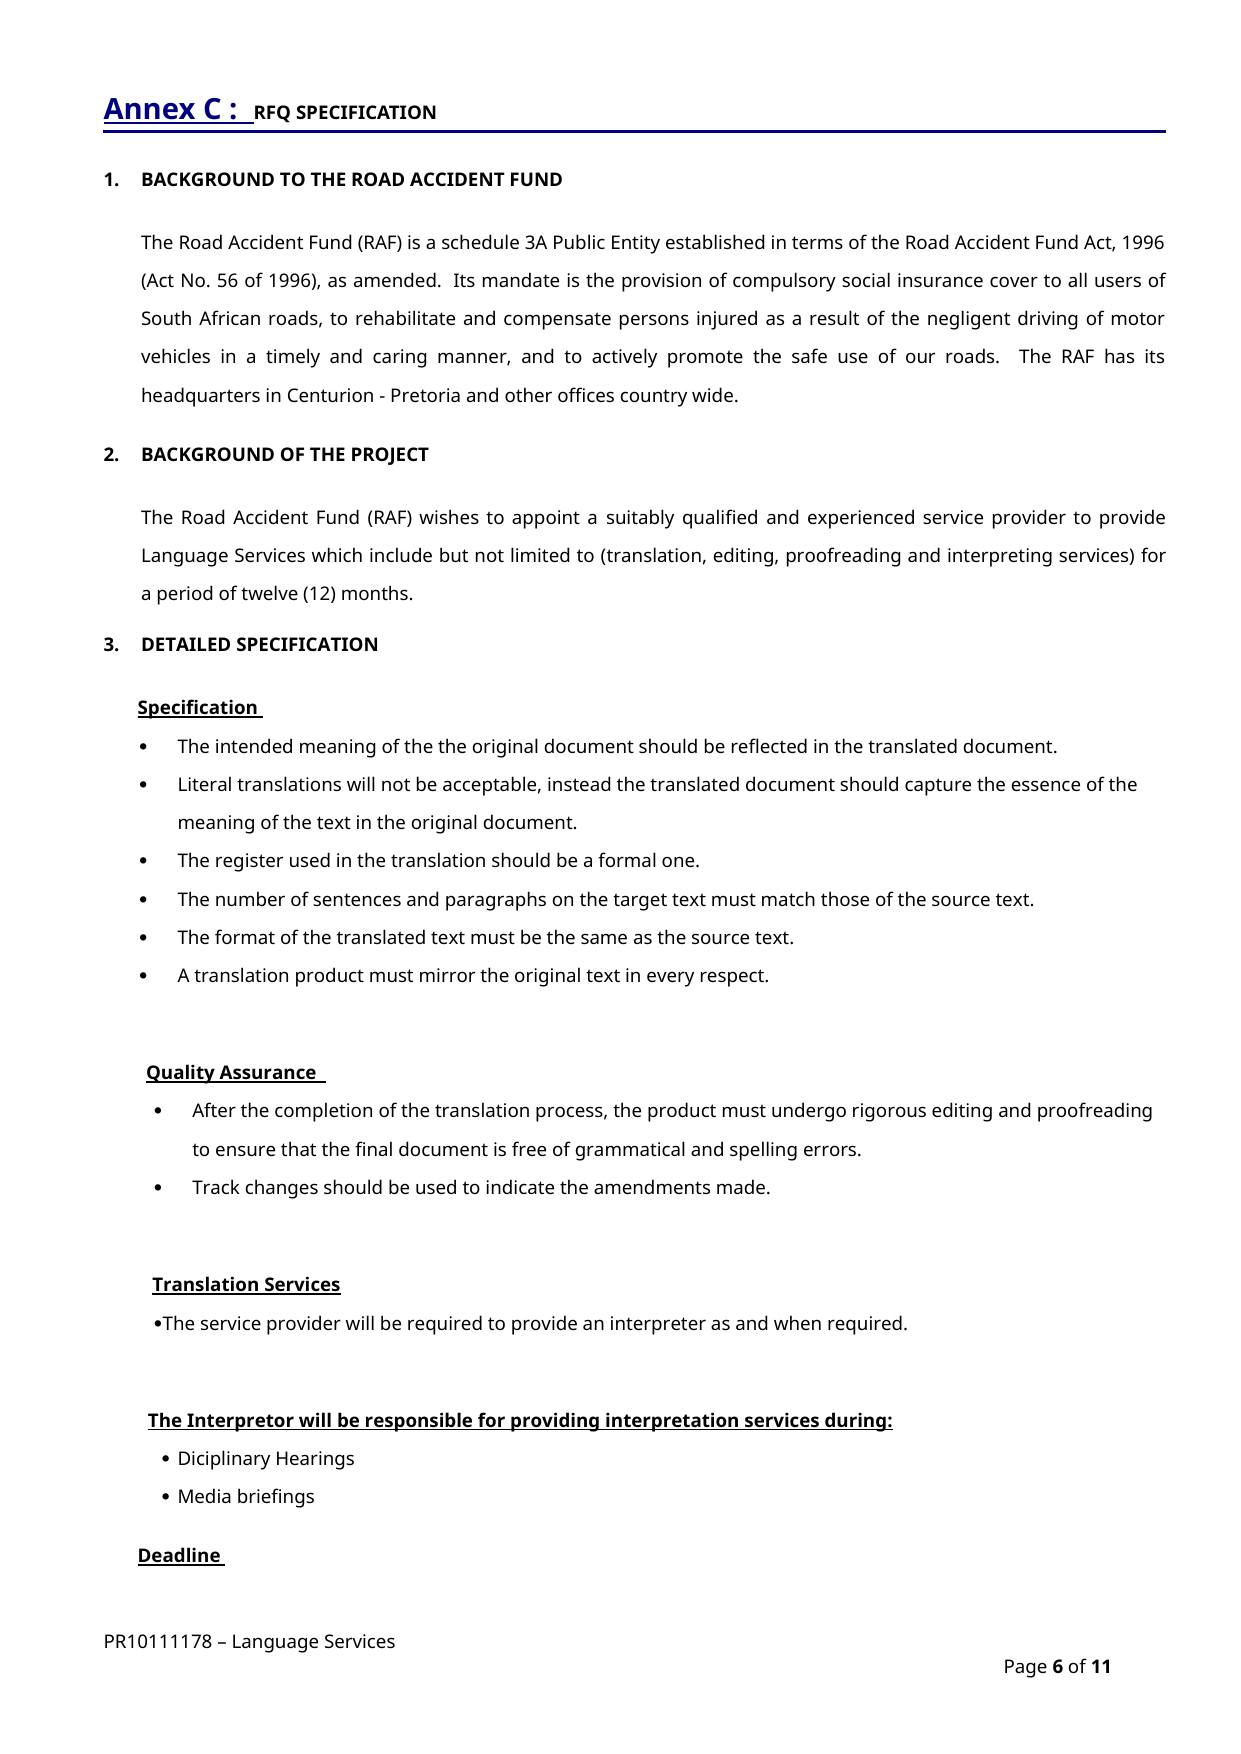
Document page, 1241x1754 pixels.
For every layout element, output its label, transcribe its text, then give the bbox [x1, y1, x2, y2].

list The register used in the translation should be a formal one. [140, 848, 1166, 873]
text RFQ SPECIFICATION [103, 89, 1166, 130]
subtitle BACKGROUND TO THE ROAD ACCIDENT FUND [103, 166, 1166, 191]
text The Road Accident Fund (RAF) wishes to appoint a suitably qualified and experienced service provider to provide Language Services which include but not limited to (translation, editing, proofreading and interpreting services) for a period of twelve (12) months. [141, 504, 1166, 606]
text Specification [103, 695, 1166, 720]
text Translation Services [103, 1272, 1166, 1297]
list A translation product must mirror the original text in every respect. [140, 962, 1166, 988]
text Quality Assurance [141, 1059, 1166, 1085]
text Deadline [103, 1543, 1166, 1568]
list The intended meaning of the the original document should be reflected in the translated document. [140, 733, 1166, 758]
list Literal translations will not be acceptable, instead the translated document should capture the essence of the meaning of the text in the original document. [140, 771, 1166, 835]
subtitle BACKGROUND OF THE PROJECT [103, 441, 1166, 467]
list The format of the translated text must be the same as the source text. [140, 924, 1166, 949]
list The Road Accident Fund (RAF) is a schedule 3A Public Entity established in terms of the Road Accident Fund Act, 1996 (Act No. 56 of 1996), as amended. Its mandate is the provision of compulsory social insurance cover to all users of South African roads, to rehabilitate and compensate persons injured as a result of the negligent driving of motor vehicles in a timely and caring manner, and to actively promote the safe use of our roads. The RAF has its headquarters in Centurion - Pretoria and other offices country wide. [141, 229, 1166, 407]
list After the completion of the translation process, the product must undergo rigorous editing and proofreading to ensure that the final document is free of grammatical and spelling errors. [154, 1098, 1166, 1162]
list The service provider will be required to provide an interpreter as and when required. [154, 1310, 1166, 1335]
subtitle DETAILED SPECIFICATION [103, 631, 1166, 657]
list Diciplinary Hearings [162, 1445, 1166, 1471]
list Track changes should be used to indicate the amendments made. [154, 1174, 1166, 1200]
text The Interpretor will be responsible for providing interpretation services during: [148, 1407, 1166, 1433]
list Media briefings [162, 1483, 1166, 1509]
list The number of sentences and paragraphs on the target text must match those of the source text. [140, 886, 1166, 911]
